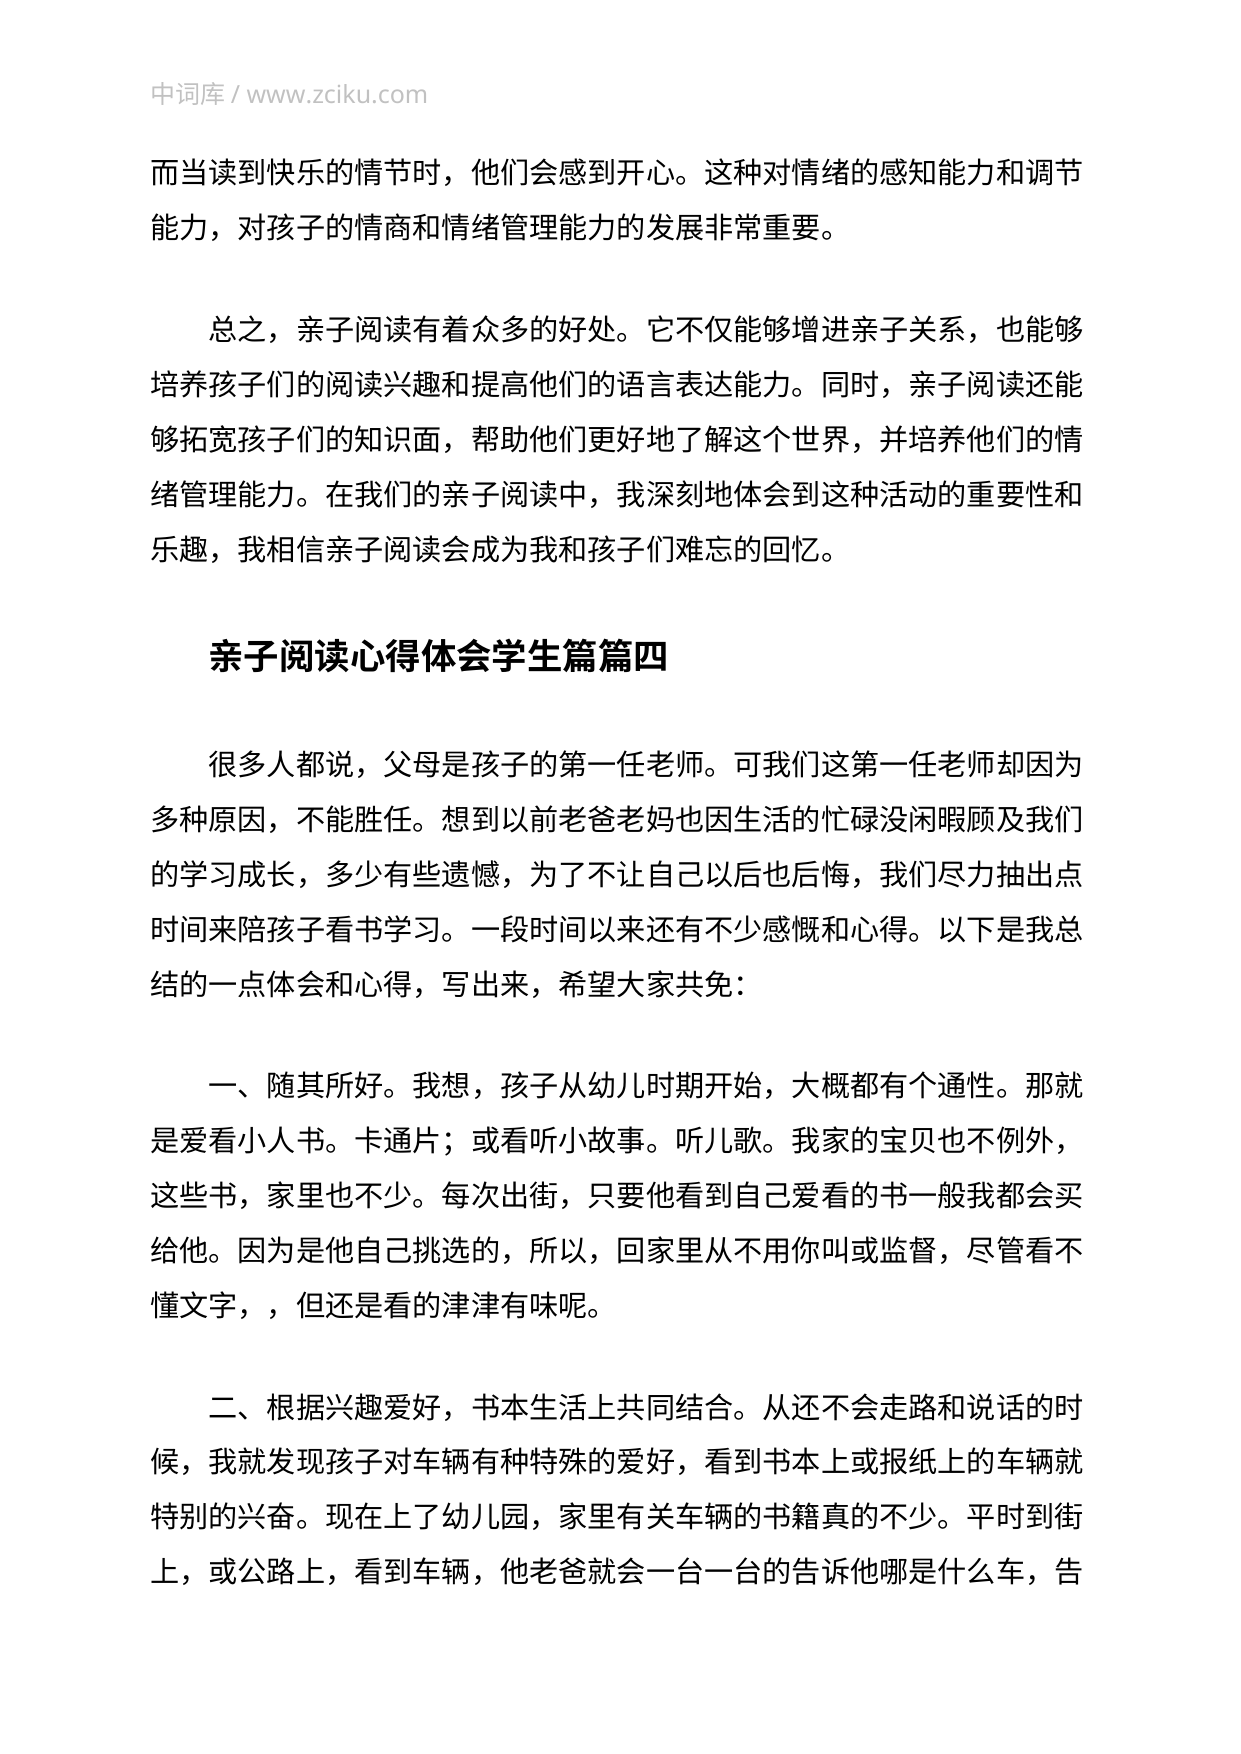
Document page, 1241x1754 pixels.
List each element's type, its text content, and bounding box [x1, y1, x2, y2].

text 很多人都说，父母是孩子的第一任老师。可我们这第一任老师却因为多种原因，不能胜任。想到以前老爸老妈也因生活的忙碌没闲暇顾及我们的学习成长，多少有些遗憾，为了不让自己以后也后悔，我们尽力抽出点时间来陪孩子看书学习。一段时间以来还有不少感慨和心得。以下是我总结的一点体会和心得，写出来，希望大家共免： [150, 741, 1090, 1003]
text 一、随其所好。我想，孩子从幼儿时期开始，大概都有个通性。那就是爱看小人书。卡通片；或看听小故事。听儿歌。我家的宝贝也不例外，这些书，家里也不少。每次出街，只要他看到自己爱看的书一般我都会买给他。因为是他自己挑选的，所以，回家里从不用你叫或监督，尽管看不懂文字，，但还是看的津津有味呢。 [150, 1063, 1090, 1325]
text 总之，亲子阅读有着众多的好处。它不仅能够增进亲子关系，也能够培养孩子们的阅读兴趣和提高他们的语言表达能力。同时，亲子阅读还能够拓宽孩子们的知识面，帮助他们更好地了解这个世界，并培养他们的情绪管理能力。在我们的亲子阅读中，我深刻地体会到这种活动的重要性和乐趣，我相信亲子阅读会成为我和孩子们难忘的回忆。 [150, 307, 1090, 568]
text 亲子阅读心得体会学生篇篇四 [150, 628, 1090, 679]
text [150, 1384, 1090, 1591]
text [150, 150, 1090, 247]
